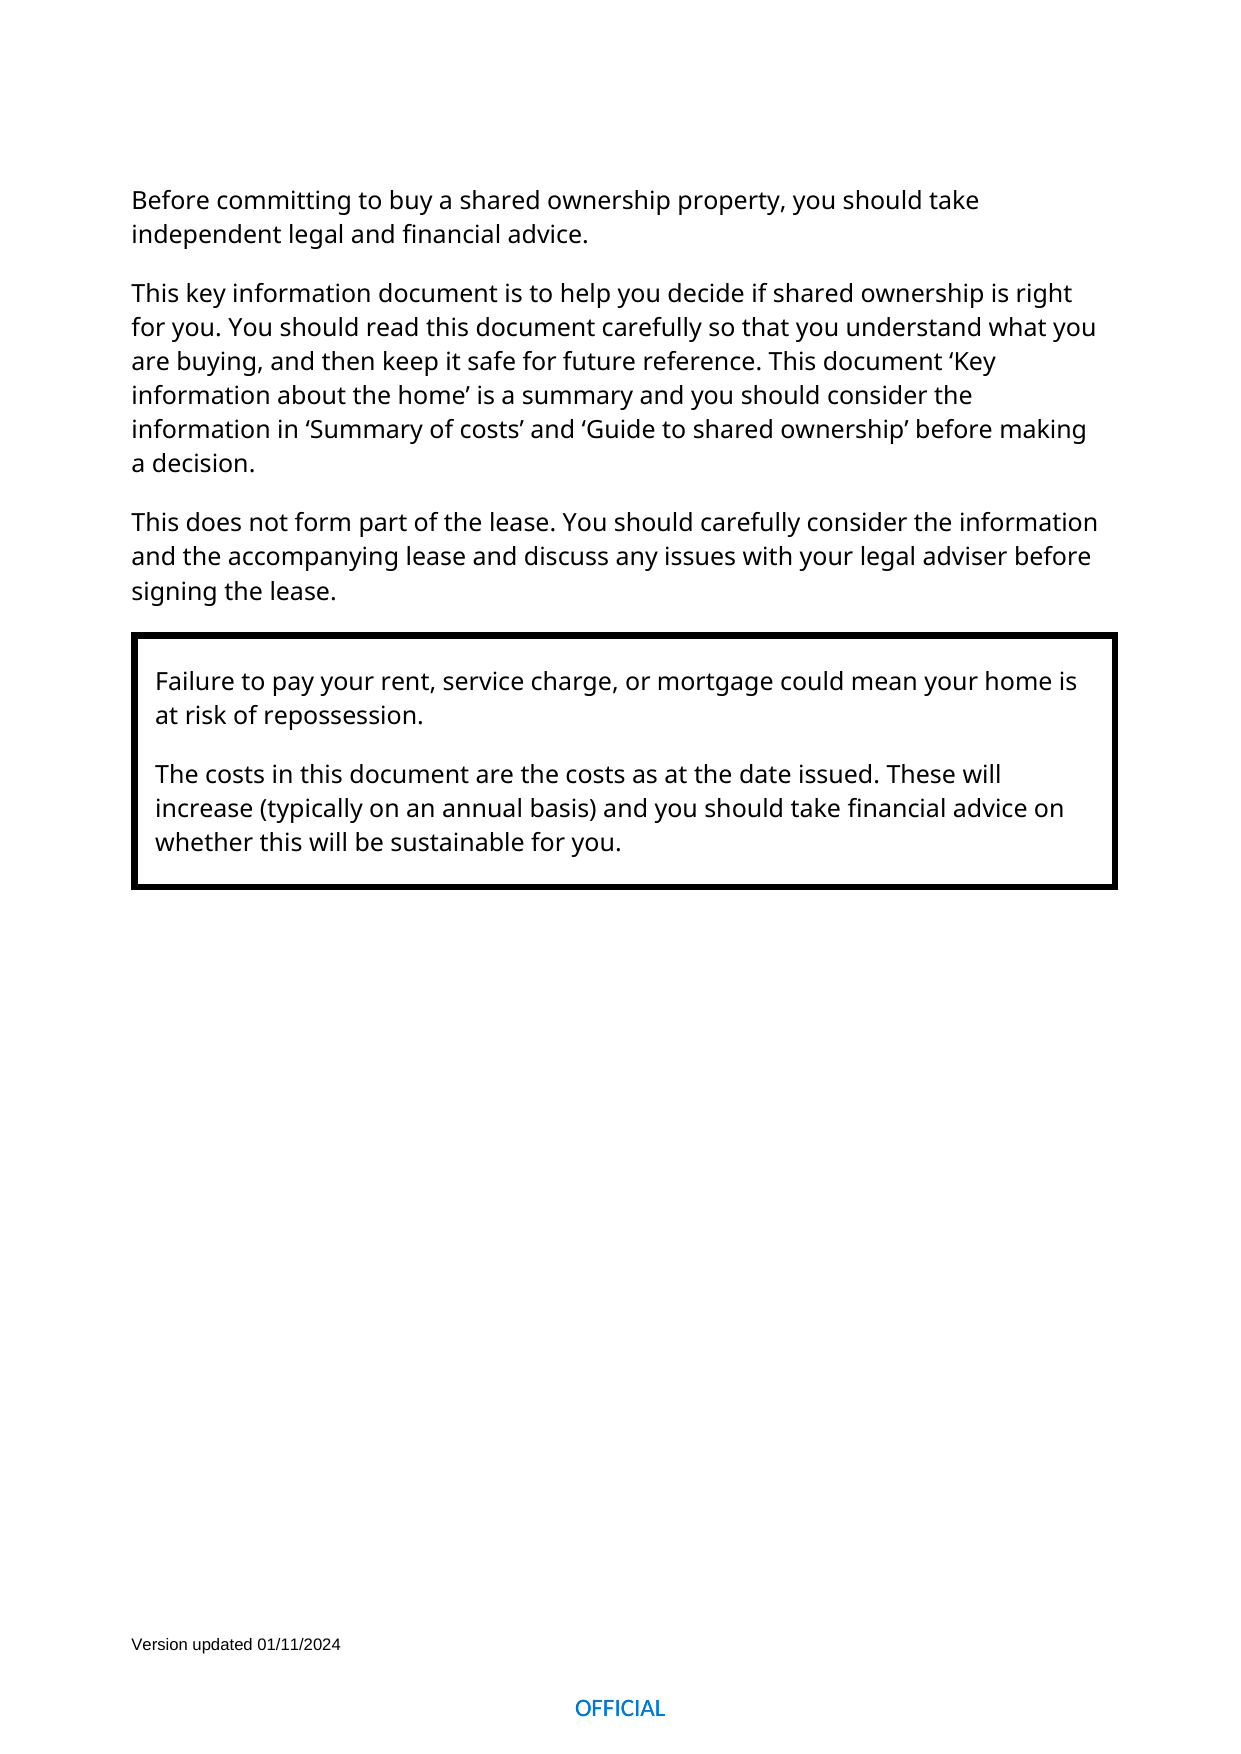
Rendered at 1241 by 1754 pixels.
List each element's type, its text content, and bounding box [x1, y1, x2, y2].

text Before committing to buy a shared ownership property, you should take independent legal and financial advice. [131, 182, 1106, 251]
table_header Failure to pay your rent, service charge, or mortgage could mean your home is at risk of repossession. The costs in this document are the costs as at the date issued. These will increase (typically on an annual basis) and you should take financial advice on whether this will be sustainable for you. [138, 639, 1112, 884]
text This key information document is to help you decide if shared ownership is right for you. You should read this document carefully so that you understand what you are buying, and then keep it safe for future reference. This document ‘Key information about the home’ is a summary and you should consider the information in ‘Summary of costs’ and ‘Guide to shared ownership’ before making a decision. [131, 276, 1106, 480]
text This does not form part of the lease. You should carefully consider the information and the accompanying lease and discuss any issues with your legal adviser before signing the lease. [131, 505, 1106, 607]
